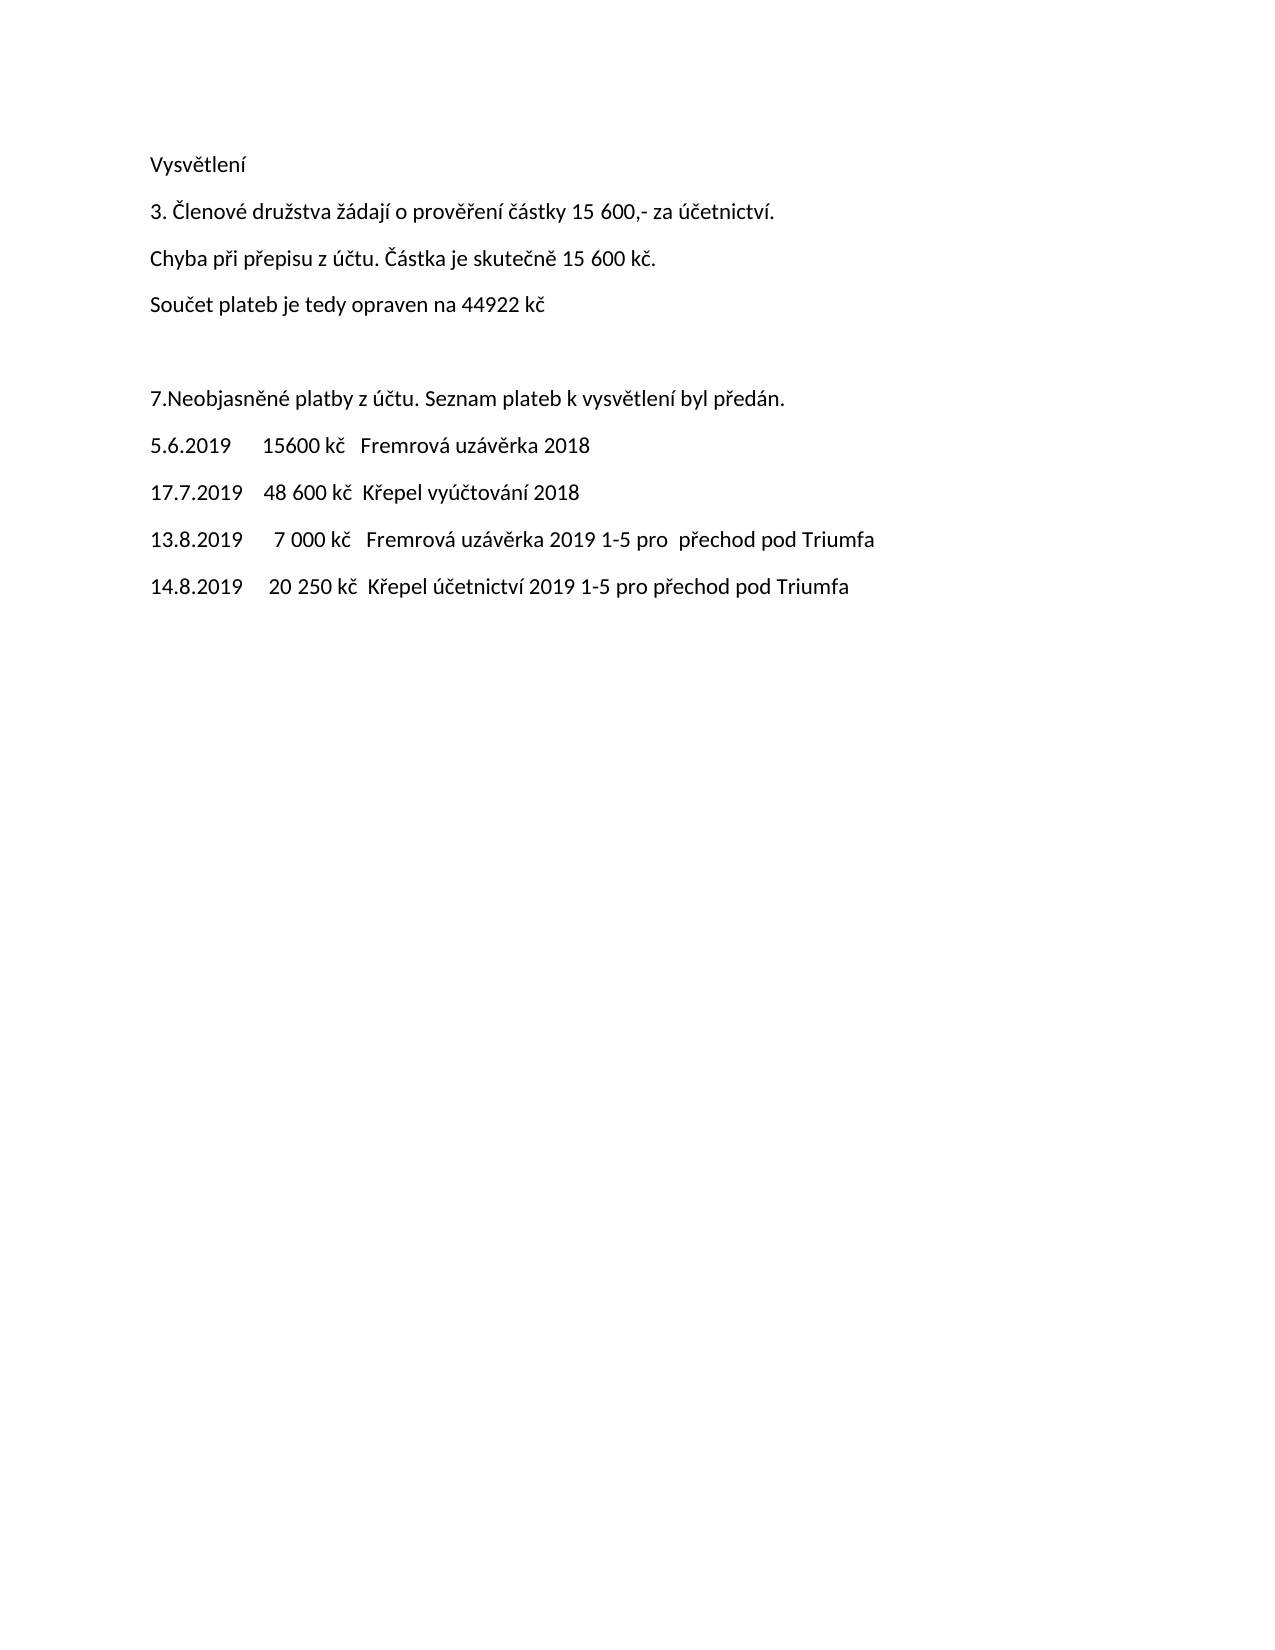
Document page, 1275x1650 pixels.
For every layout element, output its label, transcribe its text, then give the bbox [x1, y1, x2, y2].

text Vysvětlení [150, 150, 1125, 178]
text Chyba při přepisu z účtu. Částka je skutečně 15 600 kč. [150, 244, 1125, 272]
text 13.8.2019 7 000 kč Fremrová uzávěrka 2019 1-5 pro přechod pod Triumfa [150, 525, 1125, 553]
text 3. Členové družstva žádají o prověření částky 15 600,- za účetnictví. [150, 197, 1125, 225]
text 17.7.2019 48 600 kč Křepel vyúčtování 2018 [150, 478, 1125, 506]
text 5.6.2019 15600 kč Fremrová uzávěrka 2018 [150, 431, 1125, 459]
text 14.8.2019 20 250 kč Křepel účetnictví 2019 1-5 pro přechod pod Triumfa [150, 572, 1125, 600]
text Součet plateb je tedy opraven na 44922 kč [150, 291, 1125, 319]
text 7.Neobjasněné platby z účtu. Seznam plateb k vysvětlení byl předán. [150, 384, 1125, 412]
